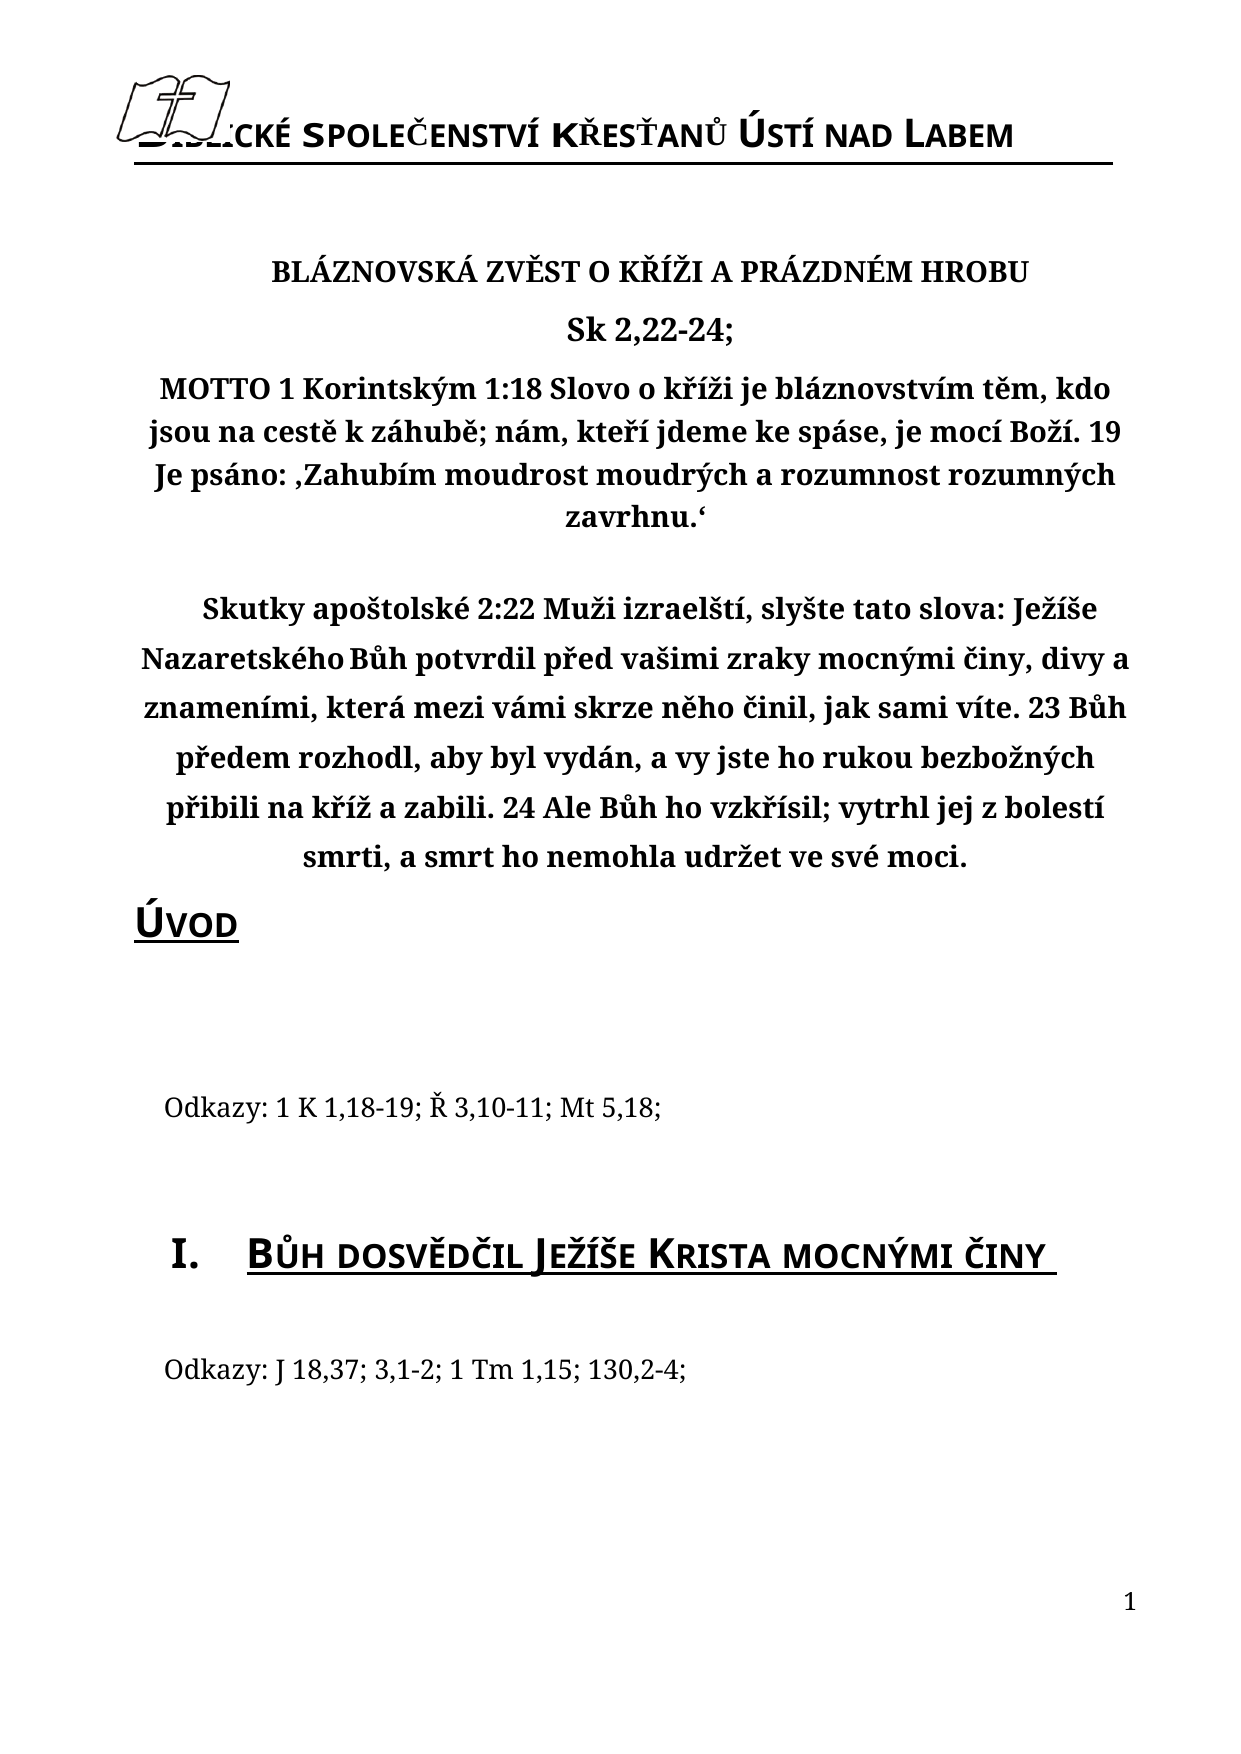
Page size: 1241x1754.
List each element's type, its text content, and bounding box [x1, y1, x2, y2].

list Bůh dosvědčil Ježíše Krista mocnými činy [172, 1224, 1137, 1281]
text BLÁZNOVSKÁ ZVĚST O KŘÍŽI A PRÁZDNÉM HROBU [134, 251, 1137, 291]
text Úvod [134, 892, 1137, 949]
text MOTTO 1 Korintským 1:18 Slovo o kříži je bláznovstvím těm, kdo jsou na cestě k záhubě; nám, kteří jdeme ke spáse, je mocí Boží. 19 Je psáno: ‚Zahubím moudrost moudrých a rozumnost rozumných zavrhnu.‘ [134, 368, 1137, 536]
text Sk 2,22-24; [134, 307, 1137, 351]
text Odkazy: 1 K 1,18-19; Ř 3,10-11; Mt 5,18; [134, 1088, 1137, 1125]
text Odkazy: J 18,37; 3,1-2; 1 Tm 1,15; 130,2-4; [134, 1350, 1137, 1387]
text Skutky apoštolské 2:22 Muži izraelští, slyšte tato slova: Ježíše Nazaretského Bůh potvrdil před vašimi zraky mocnými činy, divy a znameními, která mezi vámi skrze něho činil, jak sami víte. 23 Bůh předem rozhodl, aby byl vydán, a vy jste ho rukou bezbožných přibili na kříž a zabili. 24 Ale Bůh ho vzkřísil; vytrhl jej z bolestí smrti, a smrt ho nemohla udržet ve své moci. [134, 589, 1137, 876]
picture [116, 75, 230, 142]
